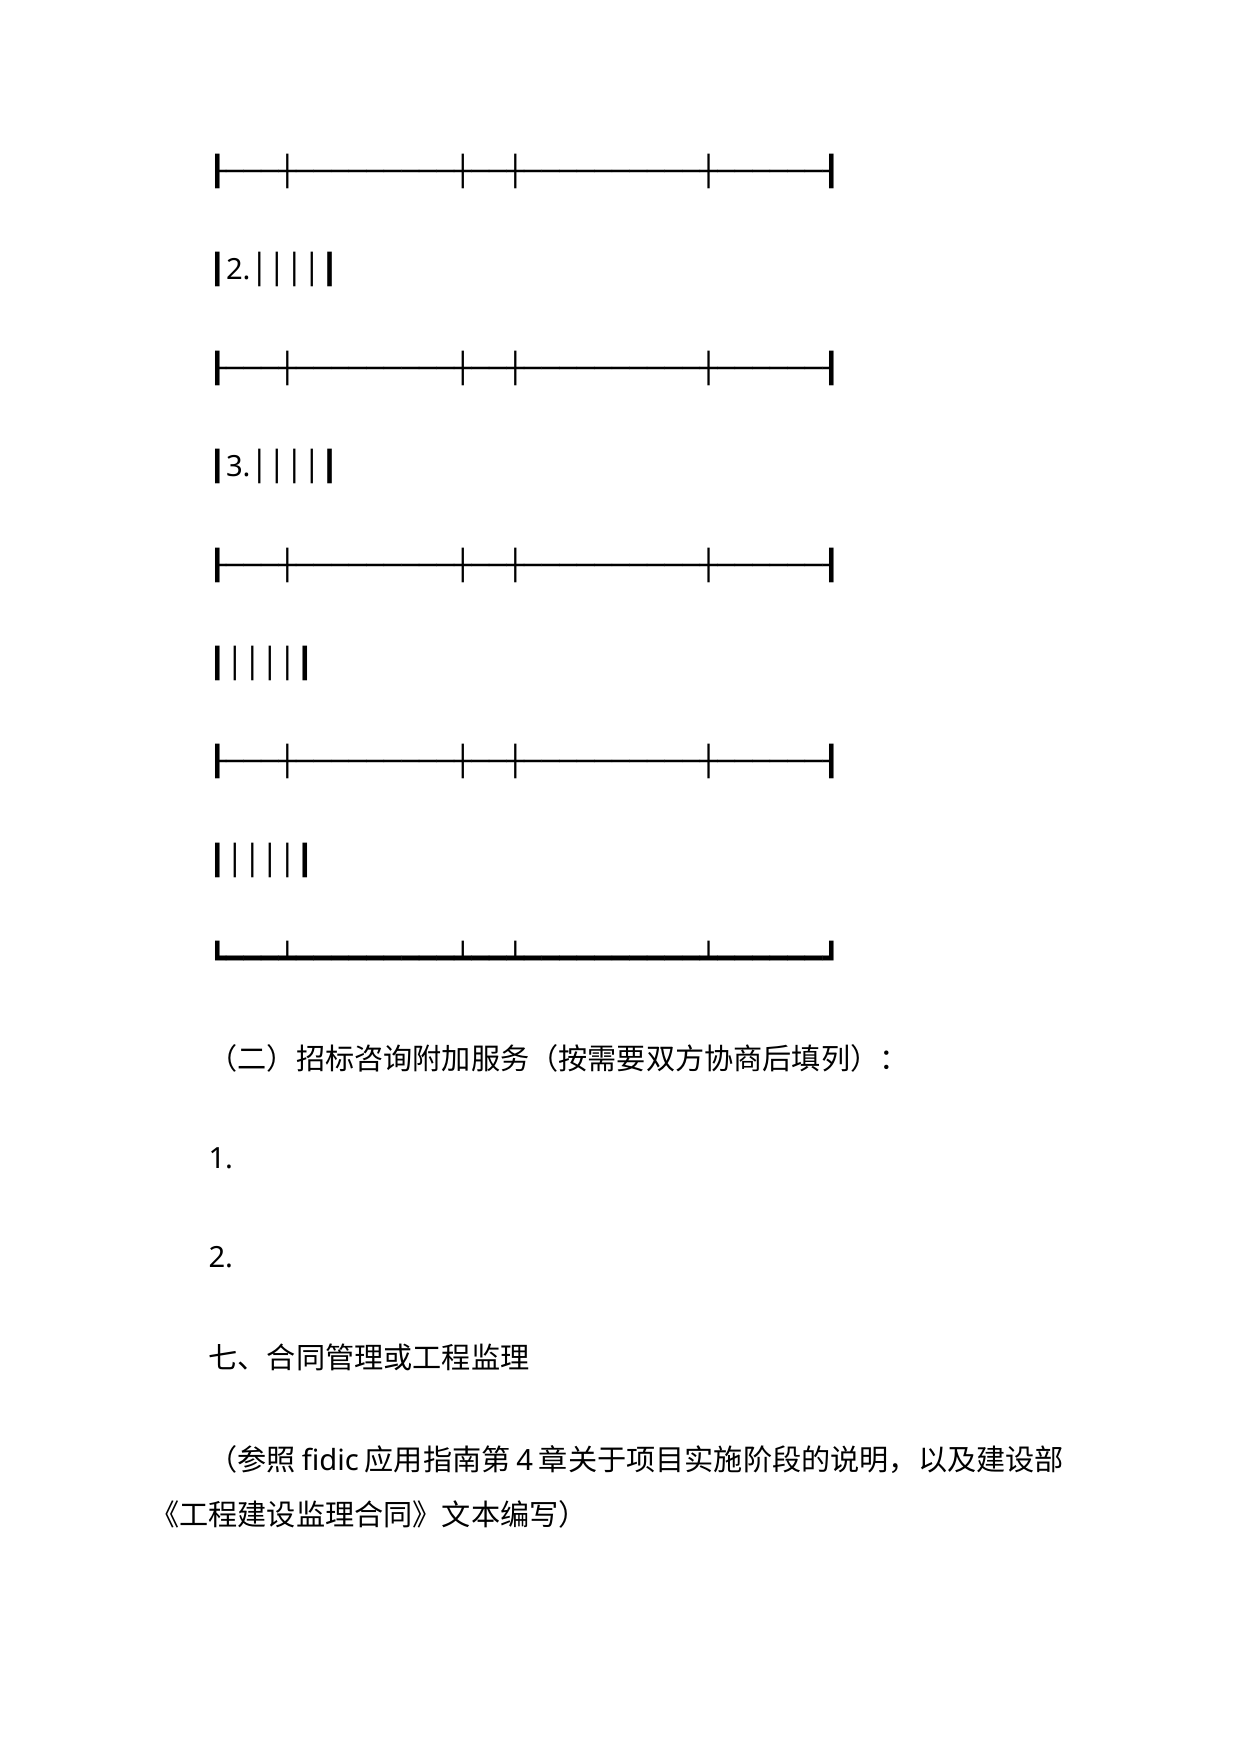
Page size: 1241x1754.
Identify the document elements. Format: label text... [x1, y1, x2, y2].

text ┠───┼─────────┼──┼──────────┼──────┨ [150, 150, 1090, 190]
text 2. [150, 1236, 1090, 1276]
text （参照fidic应用指南第4章关于项目实施阶段的说明，以及建设部《工程建设监理合同》文本编写） [150, 1436, 1090, 1534]
text ┃││││┃ [150, 839, 1090, 879]
text ┃3.││││┃ [150, 445, 1090, 485]
text （二）招标咨询附加服务（按需要双方协商后填列）： [150, 1036, 1090, 1078]
text ┗━━━┷━━━━━━━━━┷━━┷━━━━━━━━━━┷━━━━━━┛ [150, 937, 1090, 977]
text ┠───┼─────────┼──┼──────────┼──────┨ [150, 544, 1090, 583]
text 1. [150, 1138, 1090, 1177]
text ┃2.││││┃ [150, 248, 1090, 288]
text ┠───┼─────────┼──┼──────────┼──────┨ [150, 347, 1090, 387]
text 七、合同管理或工程监理 [150, 1334, 1090, 1377]
text ┠───┼─────────┼──┼──────────┼──────┨ [150, 741, 1090, 780]
text ┃││││┃ [150, 642, 1090, 682]
